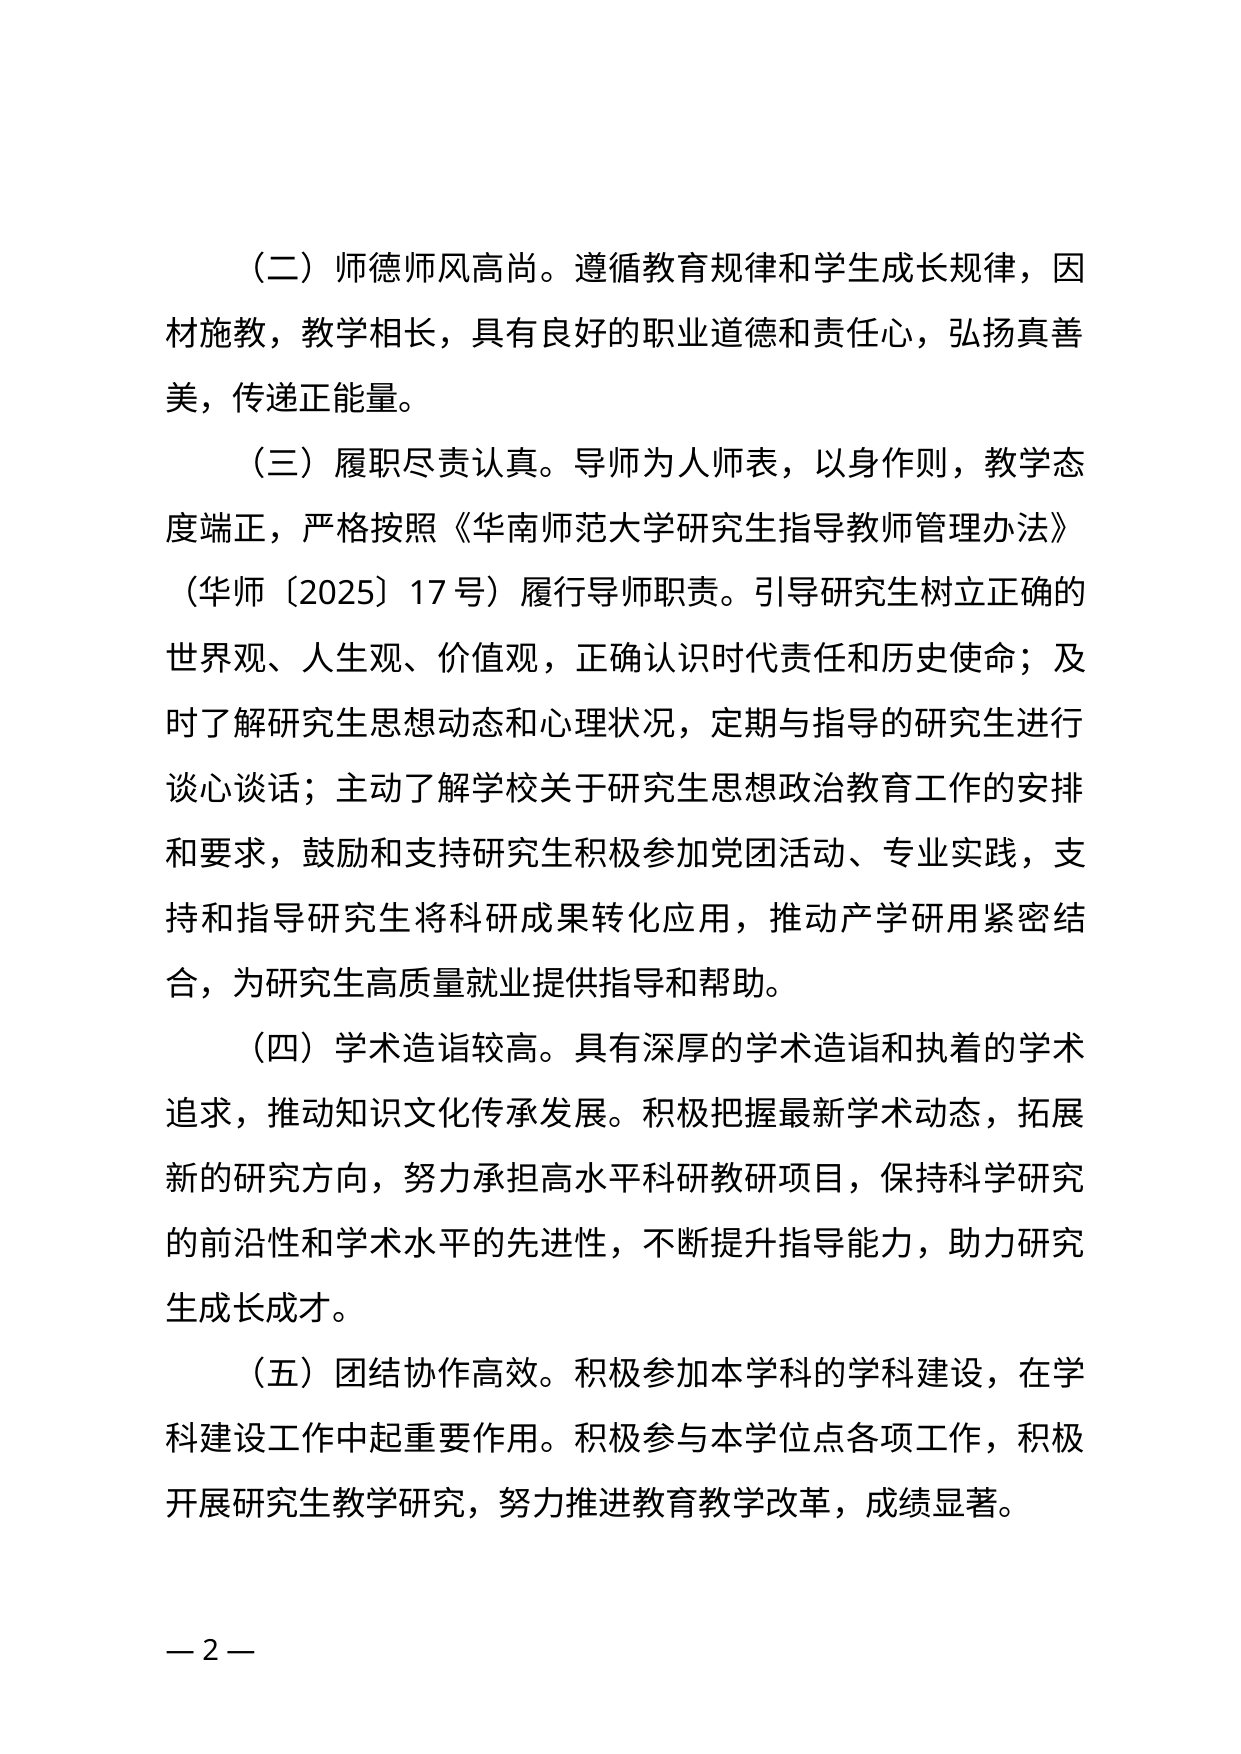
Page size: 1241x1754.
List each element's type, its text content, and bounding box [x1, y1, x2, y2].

text （五）团结协作高效。积极参加本学科的学科建设，在学科建设工作中起重要作用。积极参与本学位点各项工作，积极开展研究生教学研究，努力推进教育教学改革，成绩显著。 [165, 1338, 1087, 1533]
text （三）履职尽责认真。导师为人师表，以身作则，教学态度端正，严格按照《华南师范大学研究生指导教师管理办法》（华师〔2025〕17号）履行导师职责。引导研究生树立正确的世界观、人生观、价值观，正确认识时代责任和历史使命；及时了解研究生思想动态和心理状况，定期与指导的研究生进行谈心谈话；主动了解学校关于研究生思想政治教育工作的安排和要求，鼓励和支持研究生积极参加党团活动、专业实践，支持和指导研究生将科研成果转化应用，推动产学研用紧密结合，为研究生高质量就业提供指导和帮助。 [165, 428, 1087, 1013]
text （二）师德师风高尚。遵循教育规律和学生成长规律，因材施教，教学相长，具有良好的职业道德和责任心，弘扬真善美，传递正能量。 [165, 233, 1087, 428]
text （四）学术造诣较高。具有深厚的学术造诣和执着的学术追求，推动知识文化传承发展。积极把握最新学术动态，拓展新的研究方向，努力承担高水平科研教研项目，保持科学研究的前沿性和学术水平的先进性，不断提升指导能力，助力研究生成长成才。 [165, 1013, 1087, 1338]
